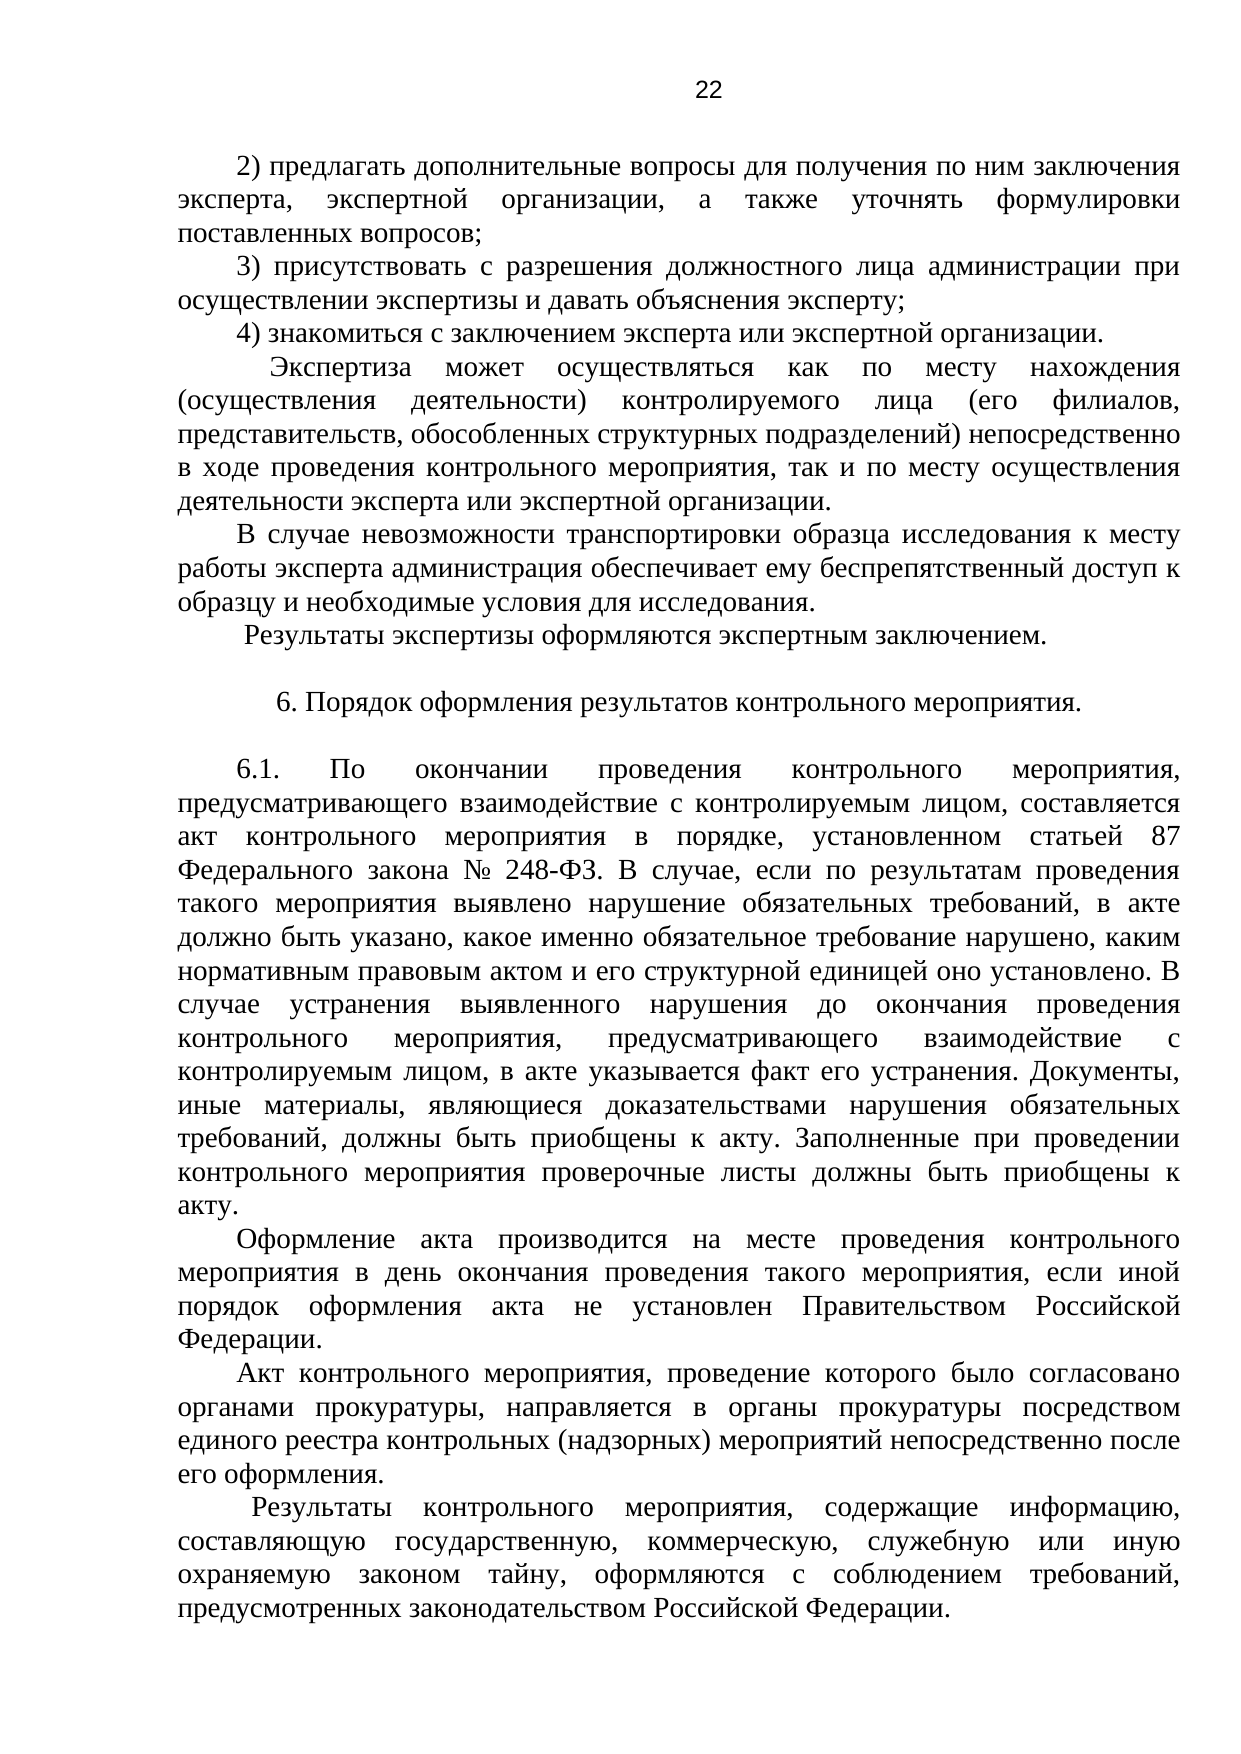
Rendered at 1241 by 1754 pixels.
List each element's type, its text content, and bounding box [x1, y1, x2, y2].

text В случае невозможности транспортировки образца исследования к месту работы эксперта администрация обеспечивает ему беспрепятственный доступ к образцу и необходимые условия для исследования. [177, 517, 1181, 617]
text Результаты контрольного мероприятия, содержащие информацию, составляющую государственную, коммерческую, служебную или иную охраняемую законом тайну, оформляются с соблюдением требований, предусмотренных законодательством Российской Федерации. [177, 1489, 1181, 1623]
text Результаты экспертизы оформляются экспертным заключением. [177, 617, 1181, 651]
text 3) присутствовать с разрешения должностного лица администрации при осуществлении экспертизы и давать объяснения эксперту; [177, 248, 1181, 315]
text Акт контрольного мероприятия, проведение которого было согласовано органами прокуратуры, направляется в органы прокуратуры посредством единого реестра контрольных (надзорных) мероприятий непосредственно после его оформления. [177, 1355, 1181, 1489]
text 4) знакомиться с заключением эксперта или экспертной организации. [177, 315, 1181, 349]
text 6.1. По окончании проведения контрольного мероприятия, предусматривающего взаимодействие с контролируемым лицом, составляется акт контрольного мероприятия в порядке, установленном статьей 87 Федерального закона № 248-ФЗ. В случае, если по результатам проведения такого мероприятия выявлено нарушение обязательных требований, в акте должно быть указано, какое именно обязательное требование нарушено, каким нормативным правовым актом и его структурной единицей оно установлено. В случае устранения выявленного нарушения до окончания проведения контрольного мероприятия, предусматривающего взаимодействие с контролируемым лицом, в акте указывается факт его устранения. Документы, иные материалы, являющиеся доказательствами нарушения обязательных требований, должны быть приобщены к акту. Заполненные при проведении контрольного мероприятия проверочные листы должны быть приобщены к акту. [177, 751, 1181, 1221]
text 2) предлагать дополнительные вопросы для получения по ним заключения эксперта, экспертной организации, а также уточнять формулировки поставленных вопросов; [177, 148, 1181, 248]
text 6. Порядок оформления результатов контрольного мероприятия. [177, 684, 1181, 718]
text Экспертиза может осуществляться как по месту нахождения (осуществления деятельности) контролируемого лица (его филиалов, представительств, обособленных структурных подразделений) непосредственно в ходе проведения контрольного мероприятия, так и по месту осуществления деятельности эксперта или экспертной организации. [177, 349, 1181, 517]
text Оформление акта производится на месте проведения контрольного мероприятия в день окончания проведения такого мероприятия, если иной порядок оформления акта не установлен Правительством Российской Федерации. [177, 1221, 1181, 1355]
